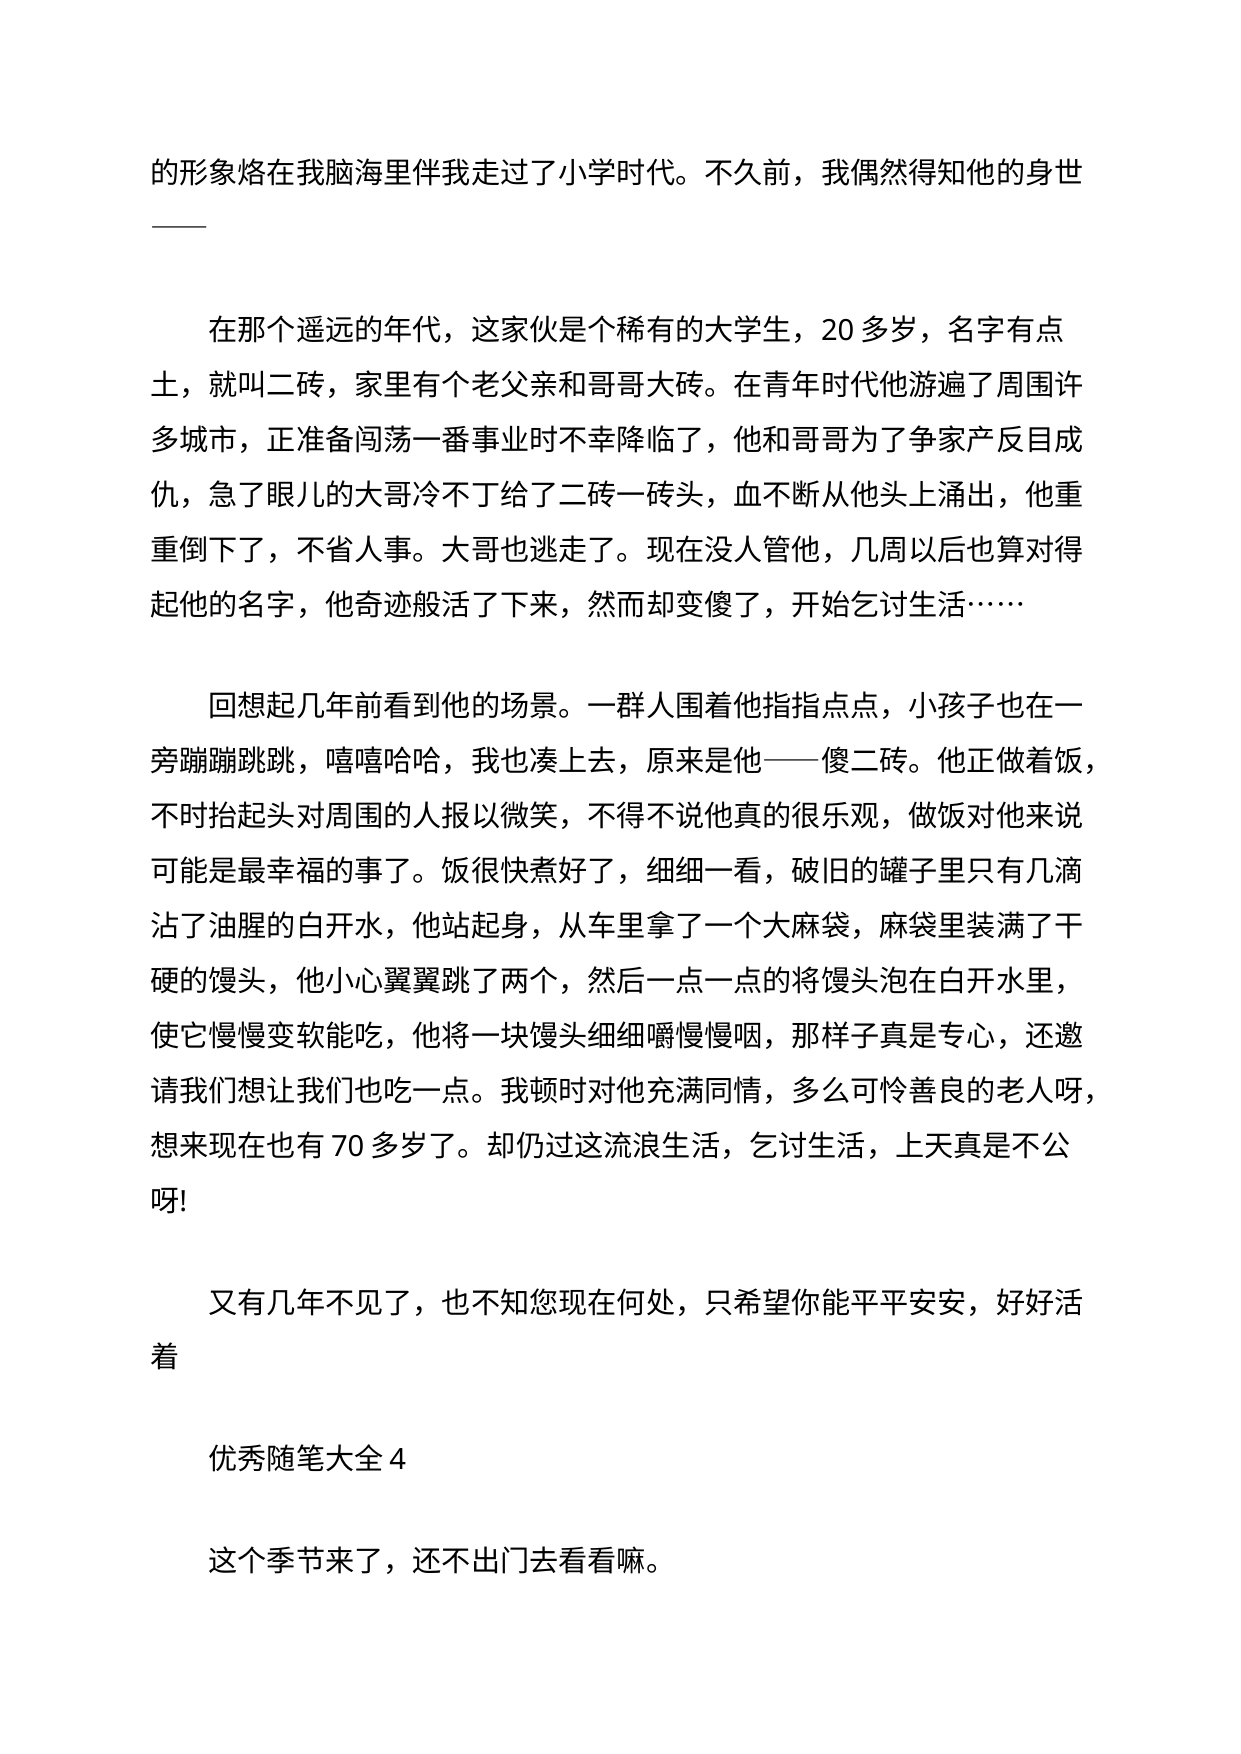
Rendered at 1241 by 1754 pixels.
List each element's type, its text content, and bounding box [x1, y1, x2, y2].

text 又有几年不见了，也不知您现在何处，只希望你能平平安安，好好活着 [150, 1279, 1090, 1376]
text 优秀随笔大全4 [150, 1436, 1090, 1478]
text 在那个遥远的年代，这家伙是个稀有的大学生，20多岁，名字有点土，就叫二砖，家里有个老父亲和哥哥大砖。在青年时代他游遍了周围许多城市，正准备闯荡一番事业时不幸降临了，他和哥哥为了争家产反目成仇，急了眼儿的大哥冷不丁给了二砖一砖头，血不断从他头上涌出，他重重倒下了，不省人事。大哥也逃走了。现在没人管他，几周以后也算对得起他的名字，他奇迹般活了下来，然而却变傻了，开始乞讨生活…… [150, 307, 1090, 623]
text 这个季节来了，还不出门去看看嘛。 [150, 1538, 1090, 1580]
text 回想起几年前看到他的场景。一群人围着他指指点点，小孩子也在一旁蹦蹦跳跳，嘻嘻哈哈，我也凑上去，原来是他——傻二砖。他正做着饭，不时抬起头对周围的人报以微笑，不得不说他真的很乐观，做饭对他来说可能是最幸福的事了。饭很快煮好了，细细一看，破旧的罐子里只有几滴沾了油腥的白开水，他站起身，从车里拿了一个大麻袋，麻袋里装满了干硬的馒头，他小心翼翼跳了两个，然后一点一点的将馒头泡在白开水里，使它慢慢变软能吃，他将一块馒头细细嚼慢慢咽，那样子真是专心，还邀请我们想让我们也吃一点。我顿时对他充满同情，多么可怜善良的老人呀，想来现在也有70多岁了。却仍过这流浪生活，乞讨生活，上天真是不公呀! [150, 683, 1090, 1219]
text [150, 150, 1090, 247]
